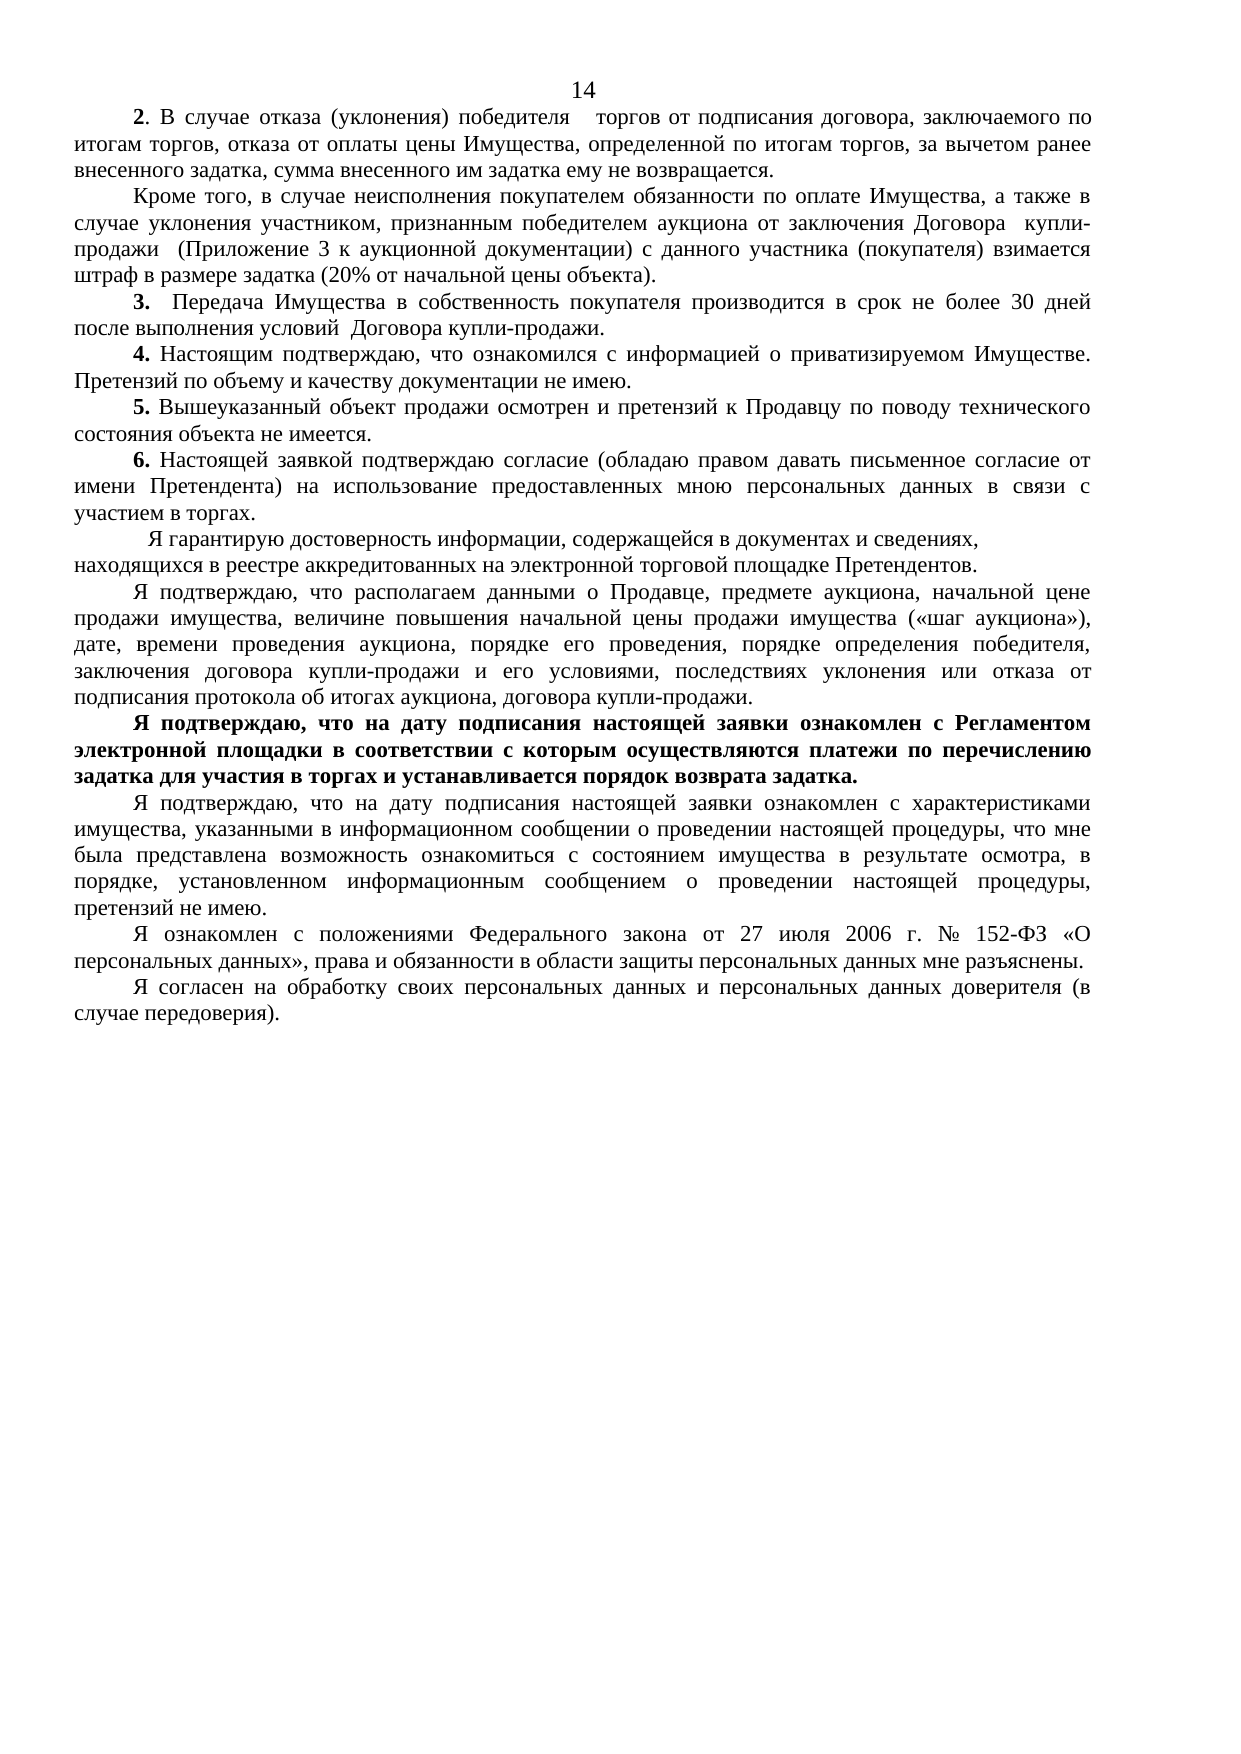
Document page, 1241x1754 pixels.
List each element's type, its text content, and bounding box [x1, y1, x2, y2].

text 6. Настоящей заявкой подтверждаю согласие (обладаю правом давать письменное согласие от имени Претендента) на использование предоставленных мною персональных данных в связи с участием в торгах. [74, 446, 1092, 525]
text Я ознакомлен с положениями Федерального закона от 27 июля 2006 г. № 152-ФЗ «О персональных данных», права и обязанности в области защиты персональных данных мне разъяснены. [74, 920, 1092, 973]
text Кроме того, в случае неисполнения покупателем обязанности по оплате Имущества, а также в случае уклонения участником, признанным победителем аукциона от заключения Договора купли-продажи (Приложение 3 к аукционной документации) с данного участника (покупателя) взимается штраф в размере задатка (20% от начальной цены объекта). [74, 182, 1092, 288]
text 3. Передача Имущества в собственность покупателя производится в срок не более 30 дней после выполнения условий Договора купли-продажи. [74, 288, 1092, 341]
text Я подтверждаю, что на дату подписания настоящей заявки ознакомлен с Регламентом электронной площадки в соответствии с которым осуществляются платежи по перечислению задатка для участия в торгах и устанавливается порядок возврата задатка. [74, 709, 1092, 788]
text Я гарантирую достоверность информации, содержащейся в документах и сведениях, находящихся в реестре аккредитованных на электронной торговой площадке Претендентов. [74, 525, 1092, 578]
text 4. Настоящим подтверждаю, что ознакомился с информацией о приватизируемом Имуществе. Претензий по объему и качеству документации не имею. [74, 341, 1092, 393]
text Я подтверждаю, что располагаем данными о Продавце, предмете аукциона, начальной цене продажи имущества, величине повышения начальной цены продажи имущества («шаг аукциона»), дате, времени проведения аукциона, порядке его проведения, порядке определения победителя, заключения договора купли-продажи и его условиями, последствиях уклонения или отказа от подписания протокола об итогах аукциона, договора купли-продажи. [74, 578, 1092, 709]
text Я подтверждаю, что на дату подписания настоящей заявки ознакомлен с характеристиками имущества, указанными в информационном сообщении о проведении настоящей процедуры, что мне была представлена возможность ознакомиться с состоянием имущества в результате осмотра, в порядке, установленном информационным сообщением о проведении настоящей процедуры, претензий не имею. [74, 788, 1092, 920]
text 5. Вышеуказанный объект продажи осмотрен и претензий к Продавцу по поводу технического состояния объекта не имеется. [74, 393, 1092, 446]
text 2. В случае отказа (уклонения) победителя торгов от подписания договора, заключаемого по итогам торгов, отказа от оплаты цены Имущества, определенной по итогам торгов, за вычетом ранее внесенного задатка, сумма внесенного им задатка ему не возвращается. [74, 103, 1092, 182]
text Я согласен на обработку своих персональных данных и персональных данных доверителя (в случае передоверия). [74, 973, 1092, 1026]
